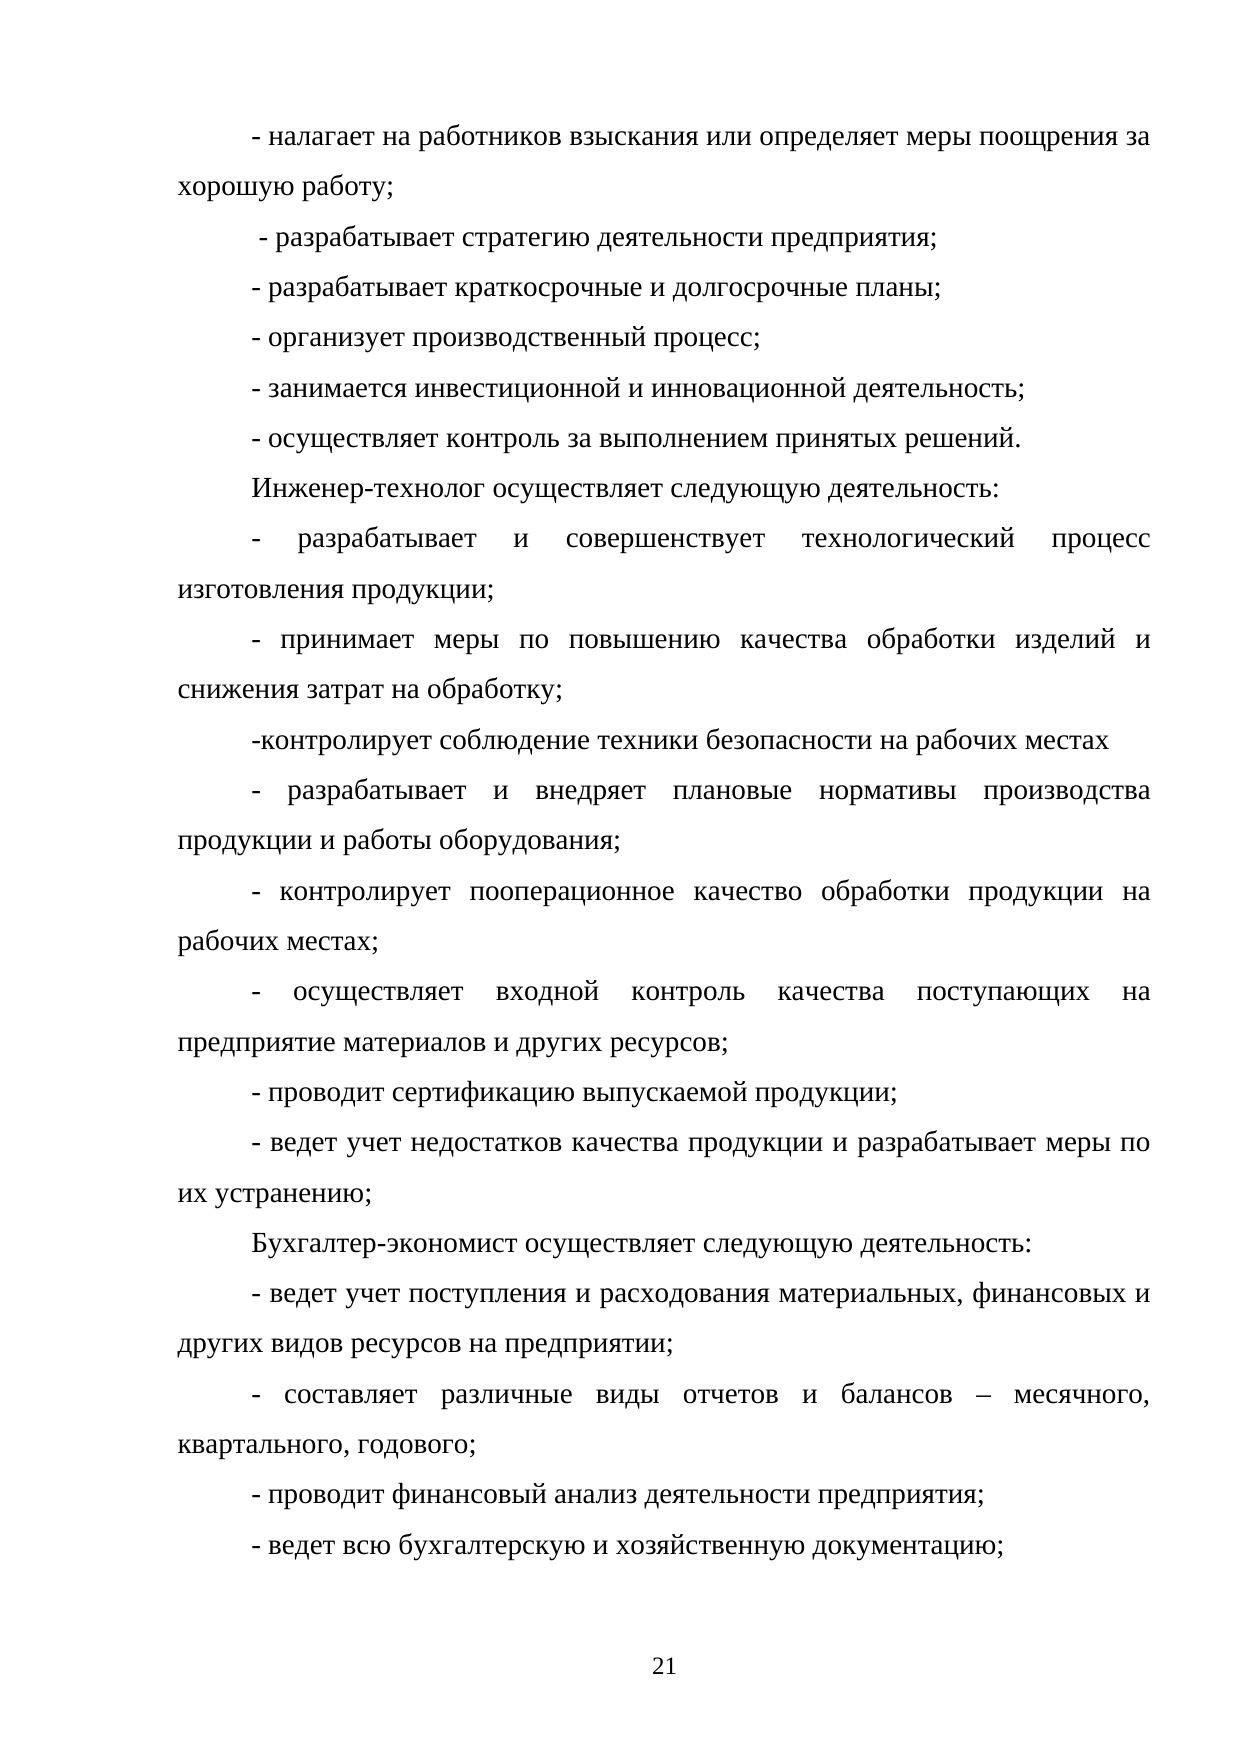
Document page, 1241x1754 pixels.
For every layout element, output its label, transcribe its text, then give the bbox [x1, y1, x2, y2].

text - налагает на работников взыскания или определяет меры поощрения за хорошую работу; [177, 118, 1152, 202]
text - разрабатывает и внедряет плановые нормативы производства продукции и работы оборудования; [177, 772, 1152, 856]
text - организует производственный процесс; [177, 319, 1152, 353]
text -контролирует соблюдение техники безопасности на рабочих местах [177, 722, 1152, 755]
text - разрабатывает стратегию деятельности предприятия; [177, 219, 1152, 252]
text - ведет всю бухгалтерскую и хозяйственную документацию; [177, 1527, 1152, 1560]
text - осуществляет контроль за выполнением принятых решений. [177, 420, 1152, 453]
text - осуществляет входной контроль качества поступающих на предприятие материалов и других ресурсов; [177, 973, 1152, 1057]
text - принимает меры по повышению качества обработки изделий и снижения затрат на обработку; [177, 621, 1152, 705]
text - разрабатывает и совершенствует технологический процесс изготовления продукции; [177, 521, 1152, 604]
text - контролирует пооперационное качество обработки продукции на рабочих местах; [177, 873, 1152, 957]
text - разрабатывает краткосрочные и долгосрочные планы; [177, 269, 1152, 303]
text Инженер-технолог осуществляет следующую деятельность: [177, 470, 1152, 504]
text - составляет различные виды отчетов и балансов – месячного, квартального, годового; [177, 1376, 1152, 1460]
text - проводит сертификацию выпускаемой продукции; [177, 1074, 1152, 1108]
text Бухгалтер-экономист осуществляет следующую деятельность: [177, 1225, 1152, 1258]
text - ведет учет поступления и расходования материальных, финансовых и других видов ресурсов на предприятии; [177, 1275, 1152, 1359]
text - проводит финансовый анализ деятельности предприятия; [177, 1477, 1152, 1510]
text - ведет учет недостатков качества продукции и разрабатывает меры по их устранению; [177, 1124, 1152, 1208]
text - занимается инвестиционной и инновационной деятельность; [177, 370, 1152, 403]
